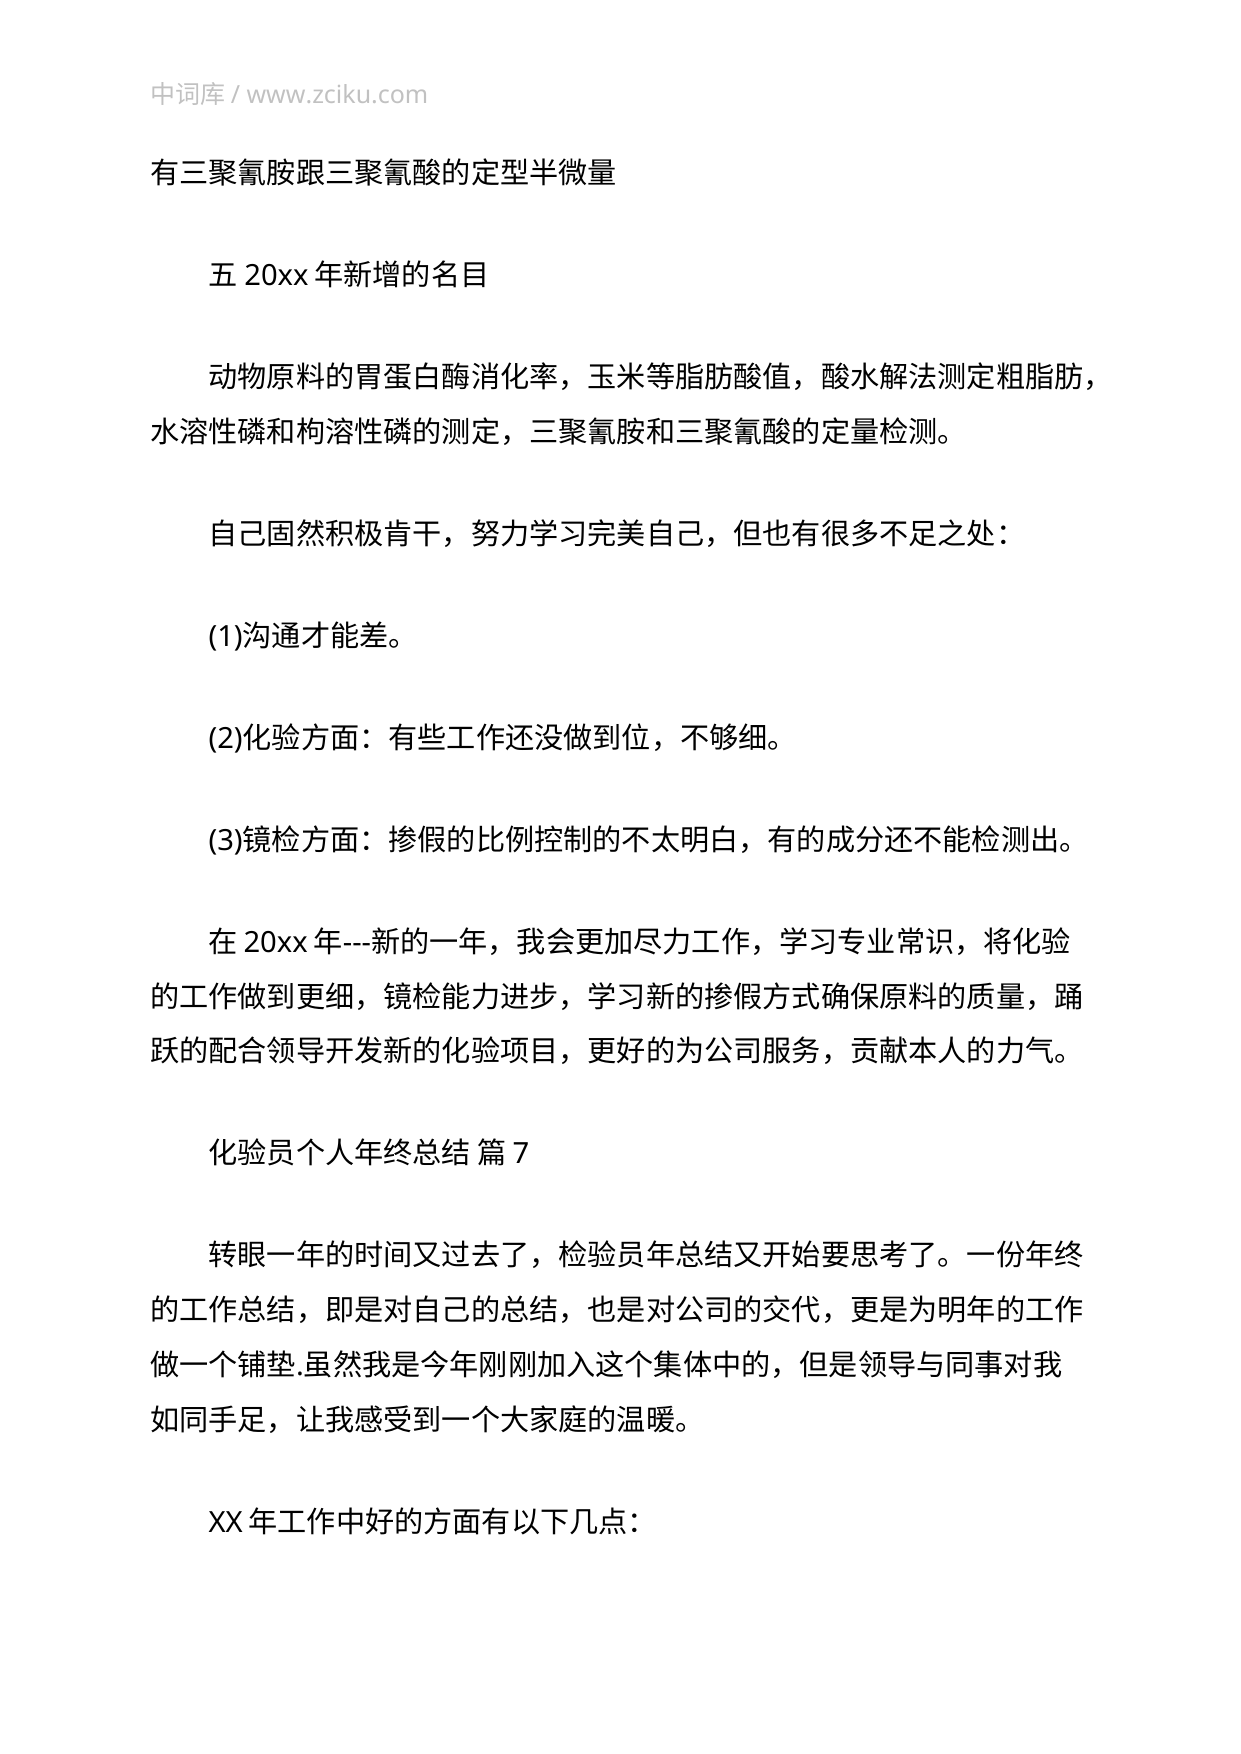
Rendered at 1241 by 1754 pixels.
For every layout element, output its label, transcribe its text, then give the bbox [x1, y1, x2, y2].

text (1)沟通才能差。 [150, 612, 1090, 654]
text (2)化验方面：有些工作还没做到位，不够细。 [150, 714, 1090, 757]
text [150, 150, 1090, 192]
text 在20xx年---新的一年，我会更加尽力工作，学习专业常识，将化验的工作做到更细，镜检能力进步，学习新的掺假方式确保原料的质量，踊跃的配合领导开发新的化验项目，更好的为公司服务，贡献本人的力气。 [150, 918, 1090, 1070]
text 化验员个人年终总结 篇7 [150, 1130, 1090, 1172]
text 转眼一年的时间又过去了，检验员年总结又开始要思考了。一份年终的工作总结，即是对自己的总结，也是对公司的交代，更是为明年的工作做一个铺垫.虽然我是今年刚刚加入这个集体中的，但是领导与同事对我如同手足，让我感受到一个大家庭的温暖。 [150, 1232, 1090, 1439]
text (3)镜检方面：掺假的比例控制的不太明白，有的成分还不能检测出。 [150, 816, 1090, 858]
text 自己固然积极肯干，努力学习完美自己，但也有很多不足之处： [150, 510, 1090, 553]
text 动物原料的胃蛋白酶消化率，玉米等脂肪酸值，酸水解法测定粗脂肪，水溶性磷和枸溶性磷的测定，三聚氰胺和三聚氰酸的定量检测。 [150, 354, 1090, 451]
text XX年工作中好的方面有以下几点： [150, 1498, 1090, 1541]
text 五 20xx年新增的名目 [150, 252, 1090, 294]
